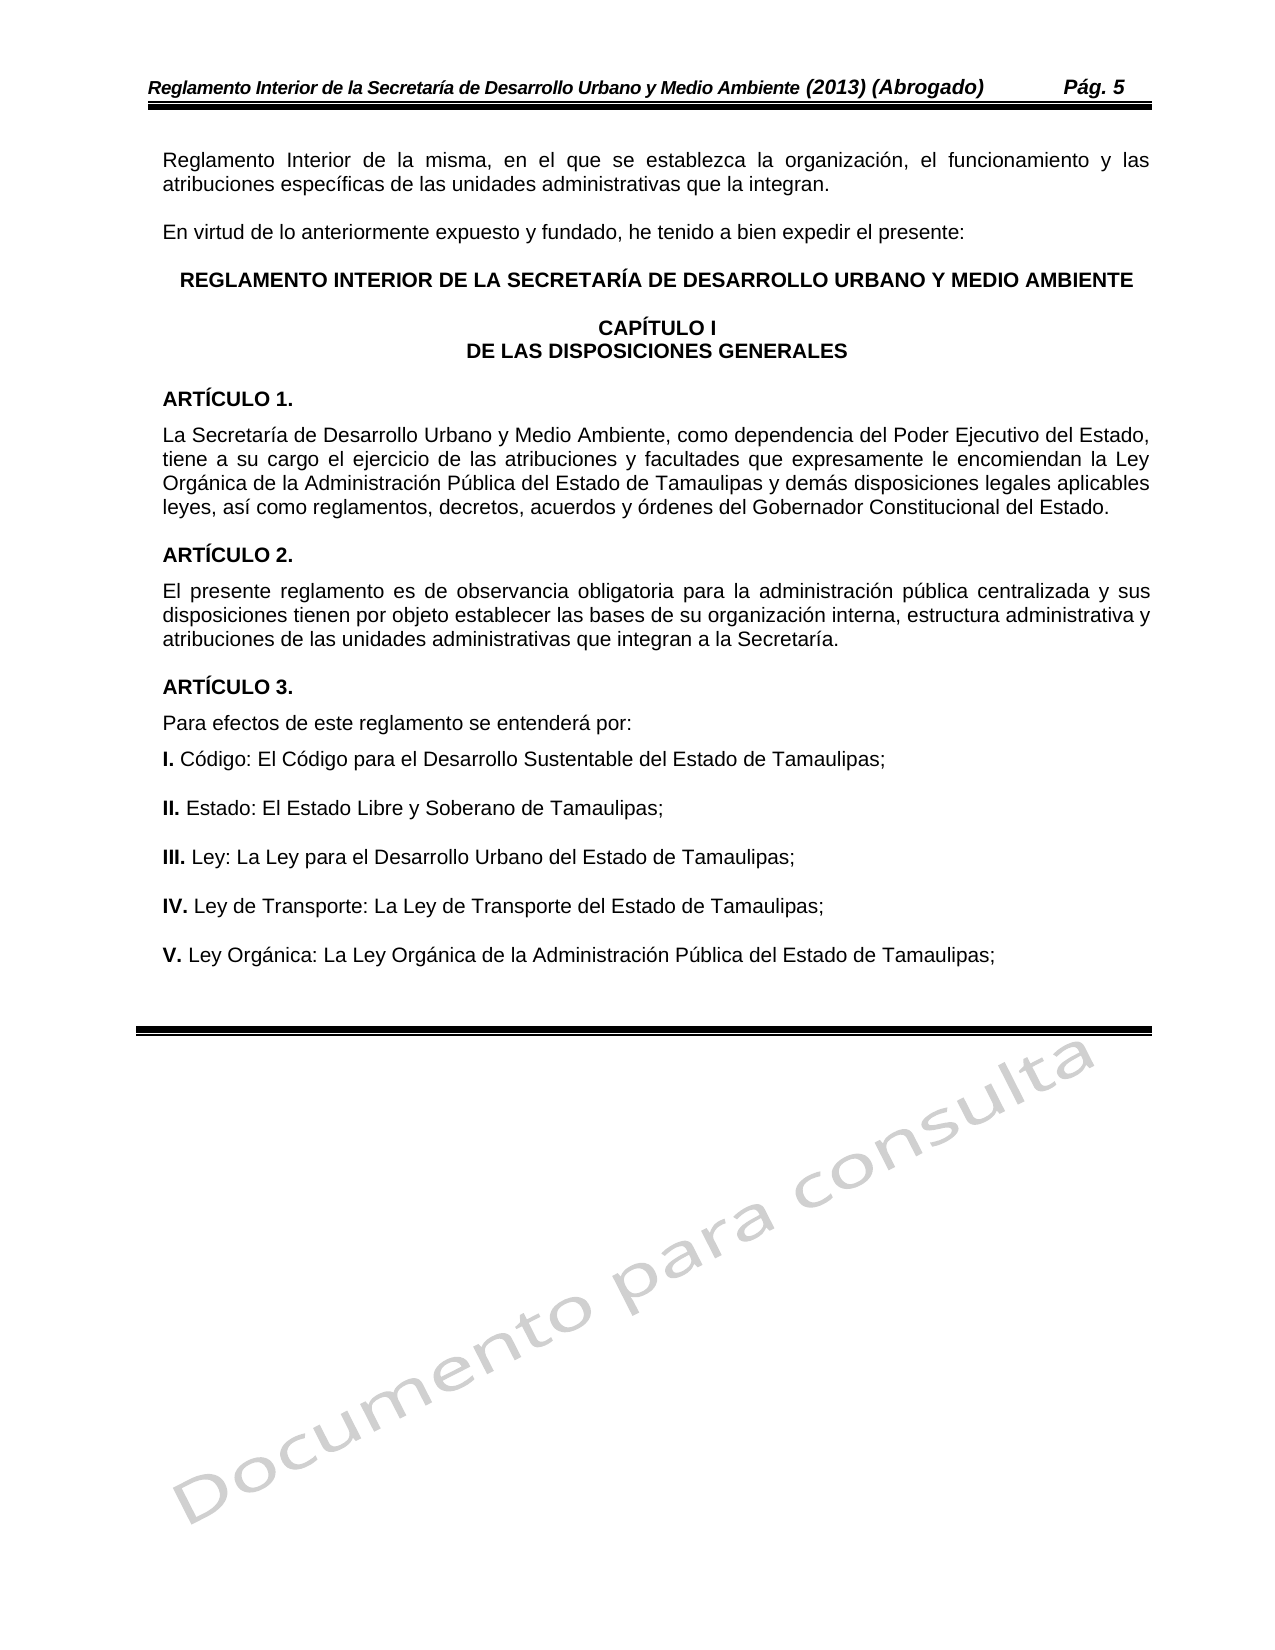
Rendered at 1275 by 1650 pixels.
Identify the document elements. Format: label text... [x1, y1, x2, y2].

text ARTÍCULO 3. [162, 675, 1152, 699]
text ARTÍCULO 2. [162, 543, 1152, 567]
text NOVENO. Que mediante Acuerdo Gubernamental publicado en el Periódico Oficial del Estado Extraordinario No. 2 de fecha 3 de enero de 2011, se ha determinado la estructura orgánica de la Secretaría de Desarrollo Urbano y Medio Ambiente, por lo que hace necesario la expedición del Reglamento Interior de la misma, en el que se establezca la organización, el funcionamiento y las atribuciones específicas de las unidades administrativas que la integran. [162, 148, 1152, 196]
text IV. Ley de Transporte: La Ley de Transporte del Estado de Tamaulipas; [162, 893, 1152, 917]
text REGLAMENTO INTERIOR DE LA SECRETARÍA DE DESARROLLO URBANO Y MEDIO AMBIENTE [162, 267, 1152, 291]
text ARTÍCULO 1. [162, 387, 1152, 411]
text III. Ley: La Ley para el Desarrollo Urbano del Estado de Tamaulipas; [162, 844, 1152, 868]
text DE LAS DISPOSICIONES GENERALES [162, 339, 1152, 363]
text En virtud de lo anteriormente expuesto y fundado, he tenido a bien expedir el presente: [162, 219, 1152, 243]
text El presente reglamento es de observancia obligatoria para la administración pública centralizada y sus disposiciones tienen por objeto establecer las bases de su organización interna, estructura administrativa y atribuciones de las unidades administrativas que integran a la Secretaría. [162, 579, 1152, 651]
text Para efectos de este reglamento se entenderá por: [162, 711, 1152, 735]
text CAPÍTULO I [162, 315, 1152, 339]
text II. Estado: El Estado Libre y Soberano de Tamaulipas; [162, 796, 1152, 819]
text I. Código: El Código para el Desarrollo Sustentable del Estado de Tamaulipas; [162, 747, 1152, 771]
text La Secretaría de Desarrollo Urbano y Medio Ambiente, como dependencia del Poder Ejecutivo del Estado, tiene a su cargo el ejercicio de las atribuciones y facultades que expresamente le encomiendan la Ley Orgánica de la Administración Pública del Estado de Tamaulipas y demás disposiciones legales aplicables leyes, así como reglamentos, decretos, acuerdos y órdenes del Gobernador Constitucional del Estado. [162, 423, 1152, 519]
text V. Ley Orgánica: La Ley Orgánica de la Administración Pública del Estado de Tamaulipas; [162, 942, 1152, 966]
